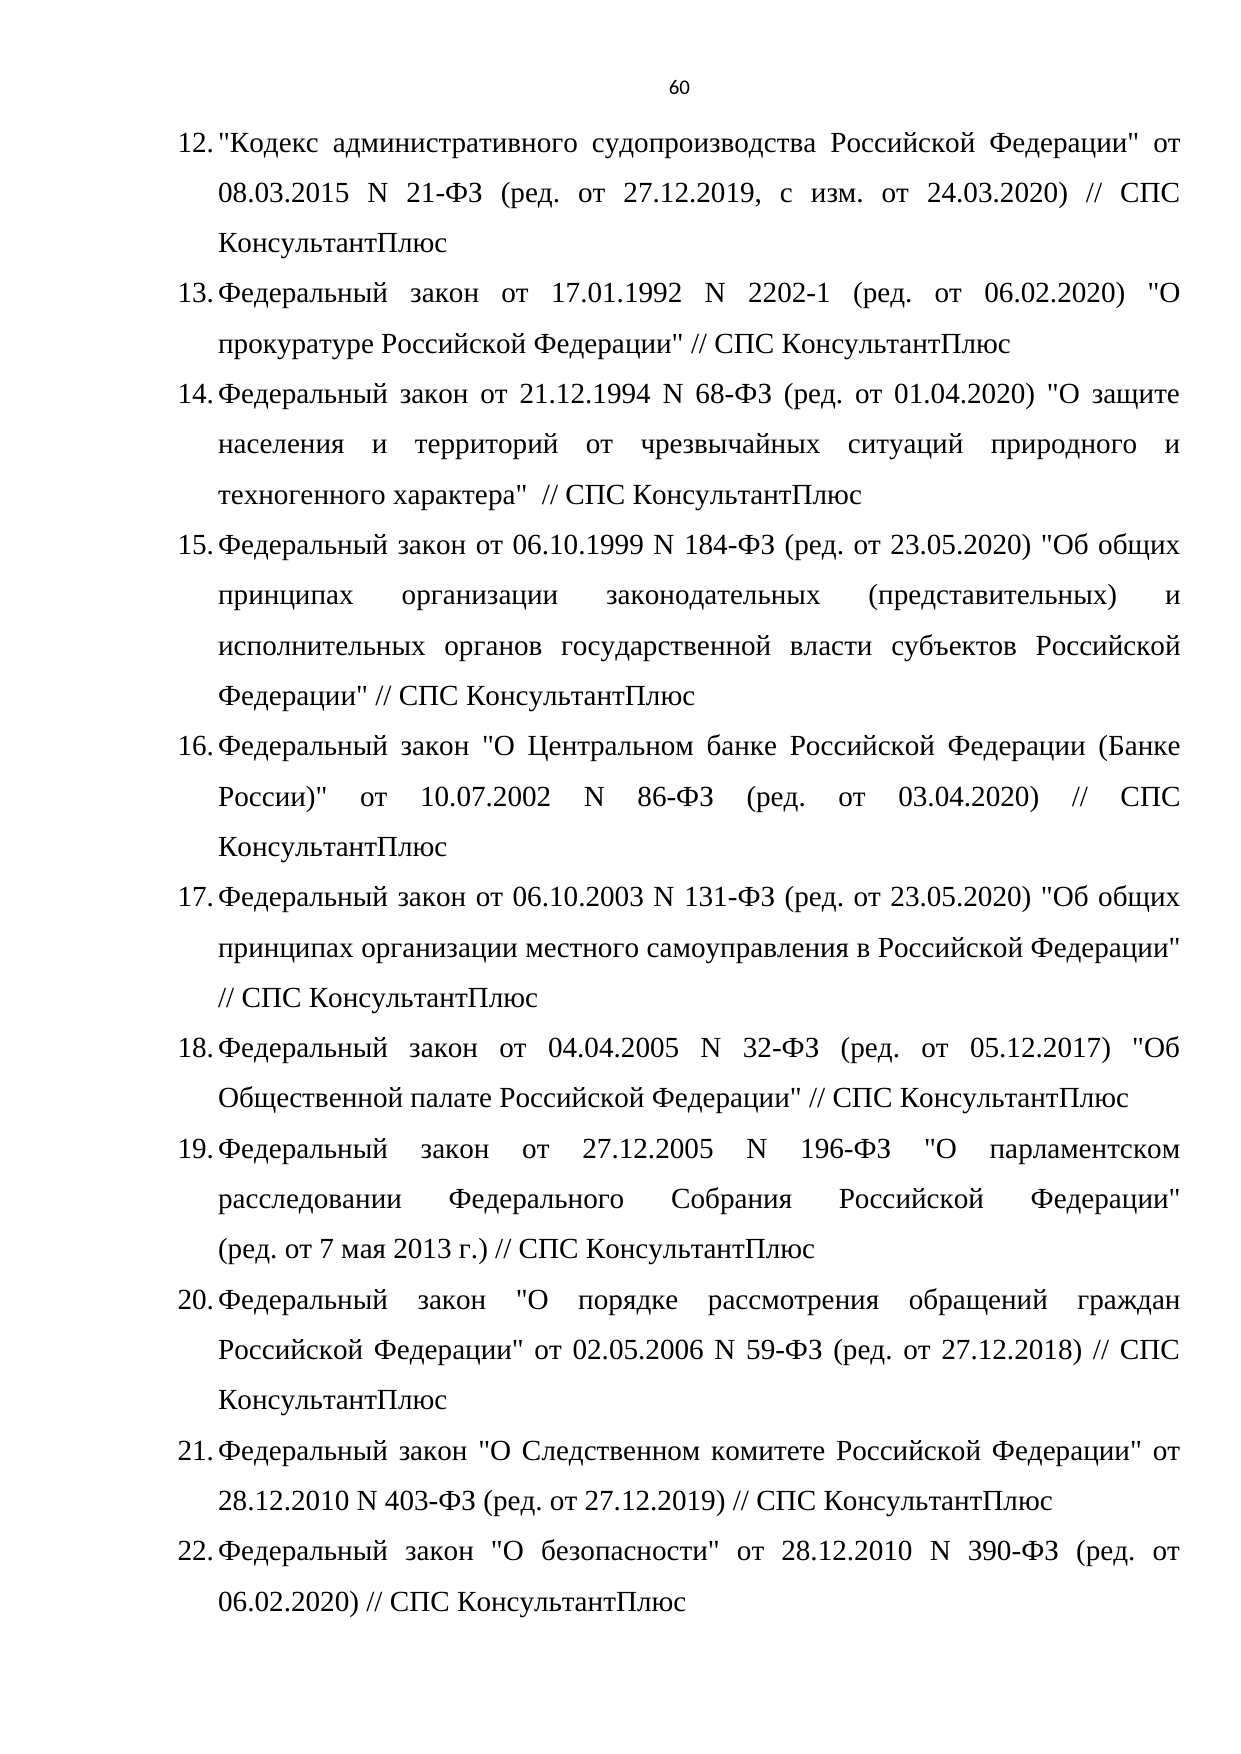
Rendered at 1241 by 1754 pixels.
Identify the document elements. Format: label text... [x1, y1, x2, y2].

list Федеральный закон от 06.10.1999 N 184-ФЗ (ред. от 23.05.2020) "Об общих принципах организации законодательных (представительных) и исполнительных органов государственной власти субъектов Российской Федерации" // СПС КонсультантПлюс [177, 527, 1181, 712]
list "Кодекс административного судопроизводства Российской Федерации" от 08.03.2015 N 21-ФЗ (ред. от 27.12.2019, с изм. от 24.03.2020) // СПС КонсультантПлюс [177, 125, 1181, 259]
list Федеральный закон от 04.04.2005 N 32-ФЗ (ред. от 05.12.2017) "Об Общественной палате Российской Федерации" // СПС КонсультантПлюс [177, 1030, 1181, 1114]
list Федеральный закон от 17.01.1992 N 2202-1 (ред. от 06.02.2020) "О прокуратуре Российской Федерации" // СПС КонсультантПлюс [177, 276, 1181, 359]
list Федеральный закон "О Центральном банке Российской Федерации (Банке России)" от 10.07.2002 N 86-ФЗ (ред. от 03.04.2020) // СПС КонсультантПлюс [177, 728, 1181, 863]
list Федеральный закон "О безопасности" от 28.12.2010 N 390-ФЗ (ред. от 06.02.2020) // СПС КонсультантПлюс [177, 1533, 1181, 1617]
list Федеральный закон от 06.10.2003 N 131-ФЗ (ред. от 23.05.2020) "Об общих принципах организации местного самоуправления в Российской Федерации" // СПС КонсультантПлюс [177, 879, 1181, 1013]
list Федеральный закон "О порядке рассмотрения обращений граждан Российской Федерации" от 02.05.2006 N 59-ФЗ (ред. от 27.12.2018) // СПС КонсультантПлюс [177, 1282, 1181, 1416]
list Федеральный закон от 21.12.1994 N 68-ФЗ (ред. от 01.04.2020) "О защите населения и территорий от чрезвычайных ситуаций природного и техногенного характера" // СПС КонсультантПлюс [177, 376, 1181, 510]
list Федеральный закон "О Следственном комитете Российской Федерации" от 28.12.2010 N 403-ФЗ (ред. от 27.12.2019) // СПС КонсультантПлюс [177, 1433, 1181, 1517]
list Федеральный закон от 27.12.2005 N 196-ФЗ "О парламентском расследовании Федерального Собрания Российской Федерации" (ред. от 7 мая 2013 г.) // СПС КонсультантПлюс [177, 1131, 1181, 1265]
